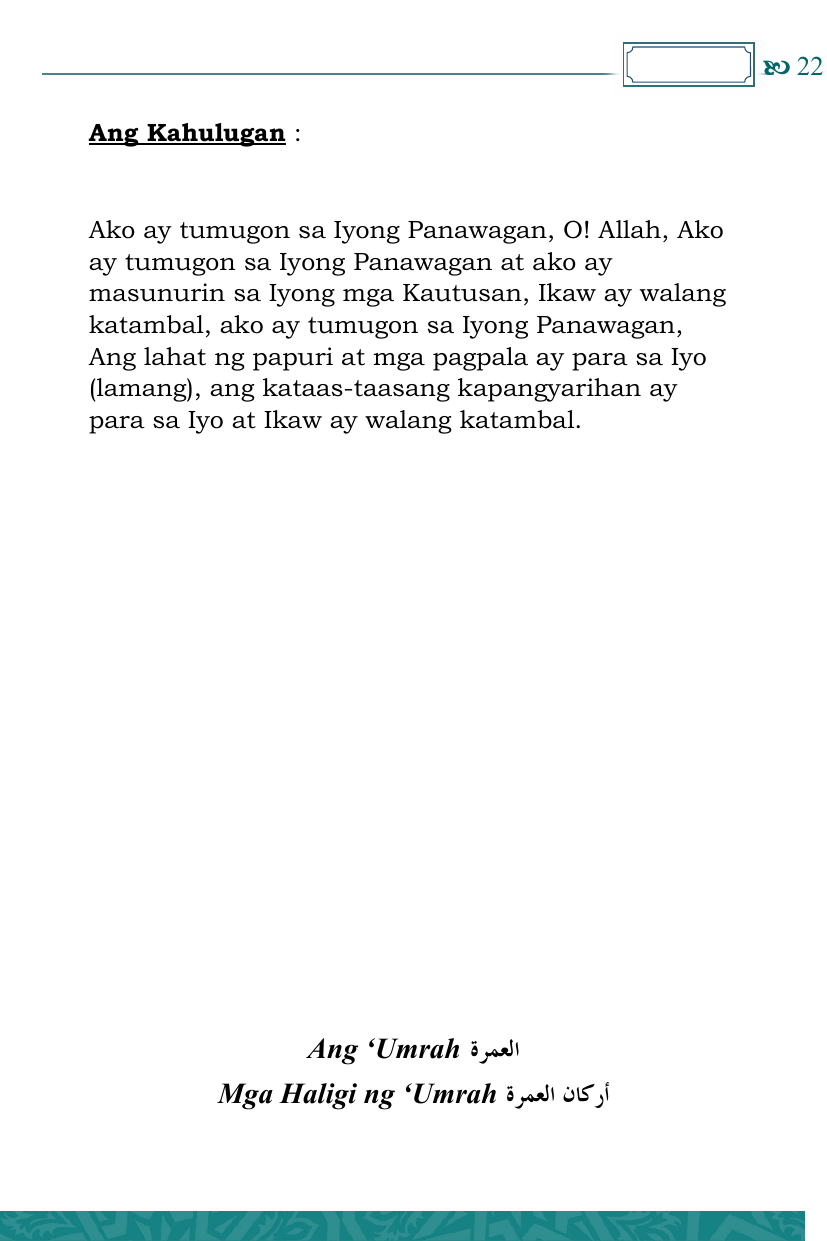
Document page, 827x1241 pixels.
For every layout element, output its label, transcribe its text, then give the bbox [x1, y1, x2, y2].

picture [0, 1211, 805, 1241]
subtitle Mga Haligi ng ‘Umrah أركان العمرة [89, 1073, 738, 1118]
text Ako ay tumugon sa Iyong Panawagan, O! Allah, Ako ay tumugon sa Iyong Panawagan at ako ay masunurin sa Iyong mga Kautusan, Ikaw ay walang katambal, ako ay tumugon sa Iyong Panawagan, Ang lahat ng papuri at mga pagpala ay para sa Iyo (lamang), ang kataas-taasang kapangyarihan ay para sa Iyo at Ikaw ay walang katambal. [89, 215, 738, 434]
text Ang Kahulugan : [89, 118, 738, 147]
subtitle Ang ‘Umrah العمرة [89, 1029, 738, 1073]
